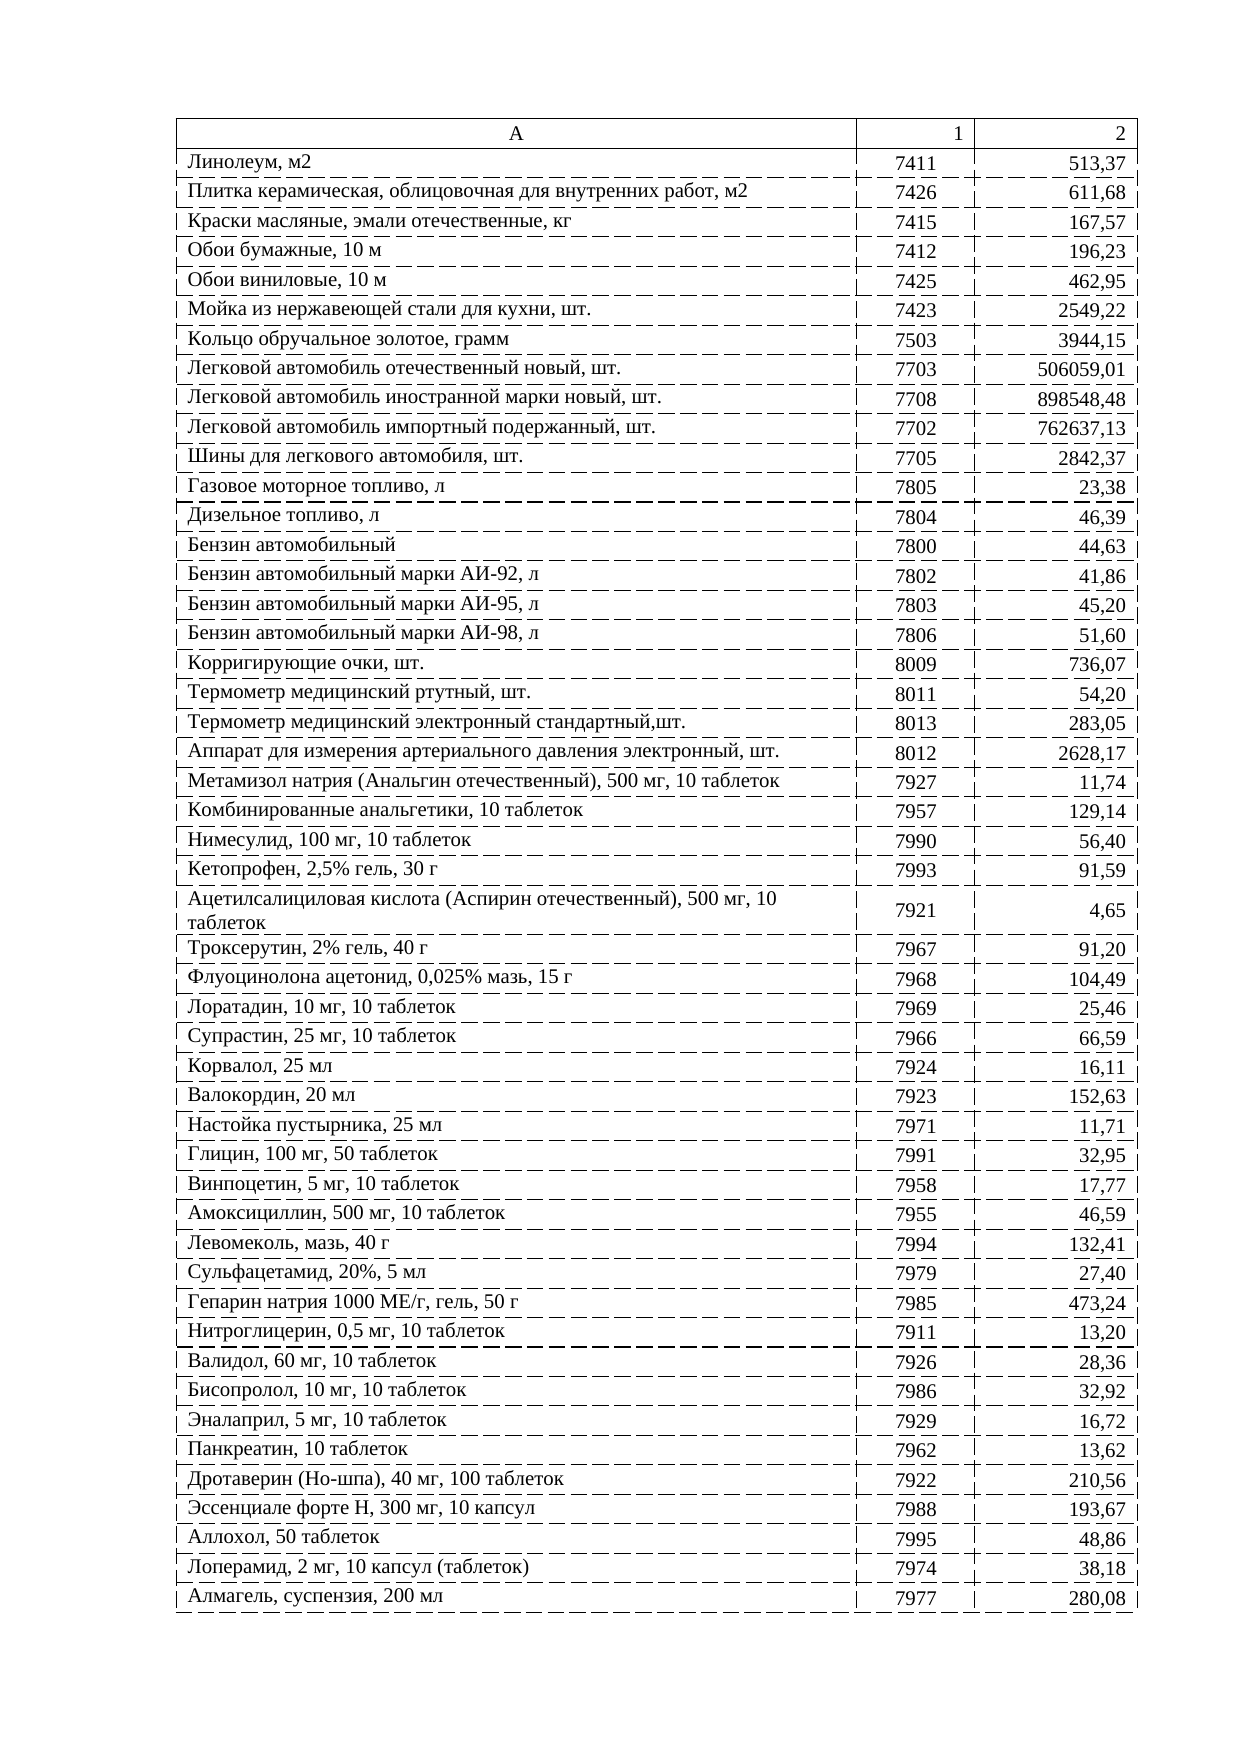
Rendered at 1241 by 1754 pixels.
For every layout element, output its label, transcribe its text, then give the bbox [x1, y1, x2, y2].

table_cell Бензин автомобильный марки АИ-92, л [176, 560, 856, 590]
table_cell 7927 [856, 767, 974, 796]
table_cell Бисопролол, 10 мг, 10 таблеток [176, 1376, 856, 1405]
table_cell 7993 [856, 855, 974, 884]
table_cell 44,63 [975, 531, 1137, 560]
table_cell Термометр медицинский ртутный, шт. [176, 678, 856, 708]
table_cell 7806 [856, 619, 974, 649]
table_cell Шины для легкового автомобиля, шт. [176, 443, 856, 472]
table_cell 7503 [856, 325, 974, 354]
table_header А [177, 119, 856, 148]
table_cell 7971 [856, 1111, 974, 1140]
table_cell 7412 [856, 236, 974, 266]
table_cell Супрастин, 25 мг, 10 таблеток [176, 1022, 856, 1052]
table_cell 462,95 [975, 266, 1137, 295]
table_cell 7803 [856, 590, 974, 619]
table_cell 7990 [856, 826, 974, 855]
table_cell Настойка пустырника, 25 мл [176, 1111, 856, 1140]
table_cell 2549,22 [975, 295, 1137, 324]
table_cell Эналаприл, 5 мг, 10 таблеток [176, 1405, 856, 1435]
table_cell 7921 [856, 885, 974, 934]
table_cell Амоксициллин, 500 мг, 10 таблеток [176, 1199, 856, 1228]
table_cell 7426 [856, 177, 974, 207]
table_cell 7979 [856, 1258, 974, 1287]
table_cell 7967 [856, 934, 974, 963]
table_cell 193,67 [975, 1494, 1137, 1523]
table_cell 56,40 [975, 826, 1137, 855]
table_cell Эссенциале форте Н, 300 мг, 10 капсул [176, 1494, 856, 1523]
table_cell Левомеколь, мазь, 40 г [176, 1229, 856, 1258]
table_cell 25,46 [975, 993, 1137, 1022]
table_cell Сульфацетамид, 20%, 5 мл [176, 1258, 856, 1287]
table_cell 32,92 [975, 1376, 1137, 1405]
table_cell 13,62 [975, 1435, 1137, 1464]
table_cell Легковой автомобиль импортный подержанный, шт. [176, 413, 856, 442]
table_cell Корригирующие очки, шт. [176, 649, 856, 678]
table_cell 7929 [856, 1405, 974, 1435]
table_cell Лоперамид, 2 мг, 10 капсул (таблеток) [176, 1553, 856, 1582]
table_cell Обои бумажные, 10 м [176, 236, 856, 266]
table_cell Обои виниловые, 10 м [176, 266, 856, 295]
table_cell Дизельное топливо, л [176, 501, 856, 531]
table_cell 152,63 [975, 1081, 1137, 1111]
table_cell 7957 [856, 796, 974, 826]
table_cell Нитроглицерин, 0,5 мг, 10 таблеток [176, 1317, 856, 1346]
table_cell Метамизол натрия (Анальгин отечественный), 500 мг, 10 таблеток [176, 767, 856, 796]
table_cell Валидол, 60 мг, 10 таблеток [176, 1346, 856, 1376]
table_cell Плитка керамическая, облицовочная для внутренних работ, м2 [176, 177, 856, 207]
table_cell 45,20 [975, 590, 1137, 619]
table_cell 7800 [856, 531, 974, 560]
table_cell 7966 [856, 1022, 974, 1052]
table_cell Кольцо обручальное золотое, грамм [176, 325, 856, 354]
table_cell 38,18 [975, 1553, 1137, 1582]
table_cell Краски масляные, эмали отечественные, кг [176, 207, 856, 236]
table_header 1 [857, 119, 974, 148]
table_cell 7922 [856, 1464, 974, 1494]
table_cell 7994 [856, 1229, 974, 1258]
table_cell 283,05 [975, 708, 1137, 737]
table_cell 7926 [856, 1346, 974, 1376]
table_cell 2628,17 [975, 737, 1137, 767]
table_cell 473,24 [975, 1288, 1137, 1317]
table_cell 167,57 [975, 207, 1137, 236]
table_cell 7804 [856, 501, 974, 531]
table_cell 104,49 [975, 963, 1137, 993]
table_cell 7705 [856, 443, 974, 472]
table_cell 611,68 [975, 177, 1137, 207]
table_cell Валокордин, 20 мл [176, 1081, 856, 1111]
table_cell 16,72 [975, 1405, 1137, 1435]
table_cell 16,11 [975, 1052, 1137, 1081]
table_cell 91,59 [975, 855, 1137, 884]
table_cell 32,95 [975, 1140, 1137, 1169]
table_cell 7415 [856, 207, 974, 236]
table_cell 46,59 [975, 1199, 1137, 1228]
table_cell Гепарин натрия 1000 МЕ/г, гель, 50 г [176, 1288, 856, 1317]
table_cell 11,71 [975, 1111, 1137, 1140]
table_cell 7977 [856, 1582, 974, 1612]
table_cell 7423 [856, 295, 974, 324]
table_cell Кетопрофен, 2,5% гель, 30 г [176, 855, 856, 884]
table_cell 210,56 [975, 1464, 1137, 1494]
table_cell Легковой автомобиль отечественный новый, шт. [176, 354, 856, 383]
table_cell 17,77 [975, 1170, 1137, 1199]
table_cell Глицин, 100 мг, 50 таблеток [176, 1140, 856, 1169]
table_cell 41,86 [975, 560, 1137, 590]
table_cell 8009 [856, 649, 974, 678]
table_cell 7702 [856, 413, 974, 442]
table_cell 7802 [856, 560, 974, 590]
table_cell 7995 [856, 1523, 974, 1553]
table_cell Корвалол, 25 мл [176, 1052, 856, 1081]
table_cell Термометр медицинский электронный стандартный,шт. [176, 708, 856, 737]
table_cell Нимесулид, 100 мг, 10 таблеток [176, 826, 856, 855]
table_cell 7962 [856, 1435, 974, 1464]
table_cell 27,40 [975, 1258, 1137, 1287]
table_cell 513,37 [975, 149, 1137, 177]
table_cell Троксерутин, 2% гель, 40 г [176, 934, 856, 963]
table_cell 28,36 [975, 1346, 1137, 1376]
table_cell Лоратадин, 10 мг, 10 таблеток [176, 993, 856, 1022]
table_cell Мойка из нержавеющей стали для кухни, шт. [176, 295, 856, 324]
table_cell 46,39 [975, 501, 1137, 531]
table_cell 91,20 [975, 934, 1137, 963]
table_cell 129,14 [975, 796, 1137, 826]
table_cell 7968 [856, 963, 974, 993]
table_cell Бензин автомобильный [176, 531, 856, 560]
table_cell 7974 [856, 1553, 974, 1582]
table_cell 8012 [856, 737, 974, 767]
table_cell 506059,01 [975, 354, 1137, 383]
table_cell 7411 [856, 149, 974, 177]
table_cell 54,20 [975, 678, 1137, 708]
table_cell 13,20 [975, 1317, 1137, 1346]
table_cell 11,74 [975, 767, 1137, 796]
table_cell 66,59 [975, 1022, 1137, 1052]
table_cell 48,86 [975, 1523, 1137, 1553]
table_cell Алмагель, суспензия, 200 мл [176, 1582, 856, 1612]
table_cell 4,65 [975, 885, 1137, 934]
table_cell Винпоцетин, 5 мг, 10 таблеток [176, 1170, 856, 1199]
table_cell Линолеум, м2 [176, 149, 856, 177]
table_cell 7986 [856, 1376, 974, 1405]
table_cell Аллохол, 50 таблеток [176, 1523, 856, 1553]
table_cell Бензин автомобильный марки АИ-98, л [176, 619, 856, 649]
table_cell 51,60 [975, 619, 1137, 649]
table_cell Панкреатин, 10 таблеток [176, 1435, 856, 1464]
table_cell 7955 [856, 1199, 974, 1228]
table_cell 898548,48 [975, 384, 1137, 413]
table_cell 7911 [856, 1317, 974, 1346]
table_cell Комбинированные анальгетики, 10 таблеток [176, 796, 856, 826]
table_cell 7988 [856, 1494, 974, 1523]
table_cell Бензин автомобильный марки АИ-95, л [176, 590, 856, 619]
table_cell 7924 [856, 1052, 974, 1081]
table_cell 280,08 [975, 1582, 1137, 1612]
table_header 2 [975, 119, 1137, 148]
table_cell Газовое моторное топливо, л [176, 472, 856, 501]
table_cell Легковой автомобиль иностранной марки новый, шт. [176, 384, 856, 413]
table_cell 762637,13 [975, 413, 1137, 442]
table_cell 196,23 [975, 236, 1137, 266]
table_cell 8013 [856, 708, 974, 737]
table_cell Дротаверин (Но-шпа), 40 мг, 100 таблеток [176, 1464, 856, 1494]
table_cell 7708 [856, 384, 974, 413]
table_cell 736,07 [975, 649, 1137, 678]
table_cell 23,38 [975, 472, 1137, 501]
table_cell Аппарат для измерения артериального давления электронный, шт. [176, 737, 856, 767]
table_cell 7923 [856, 1081, 974, 1111]
table_cell 7958 [856, 1170, 974, 1199]
table_cell 7805 [856, 472, 974, 501]
table_cell 3944,15 [975, 325, 1137, 354]
table_cell 7425 [856, 266, 974, 295]
table_cell 7703 [856, 354, 974, 383]
table_cell 2842,37 [975, 443, 1137, 472]
table_cell 7969 [856, 993, 974, 1022]
table_cell 7985 [856, 1288, 974, 1317]
table_cell 8011 [856, 678, 974, 708]
table_cell 7991 [856, 1140, 974, 1169]
table_cell Ацетилсалициловая кислота (Аспирин отечественный), 500 мг, 10 таблеток [176, 885, 856, 934]
table_cell 132,41 [975, 1229, 1137, 1258]
table_cell Флуоцинолона ацетонид, 0,025% мазь, 15 г [176, 963, 856, 993]
